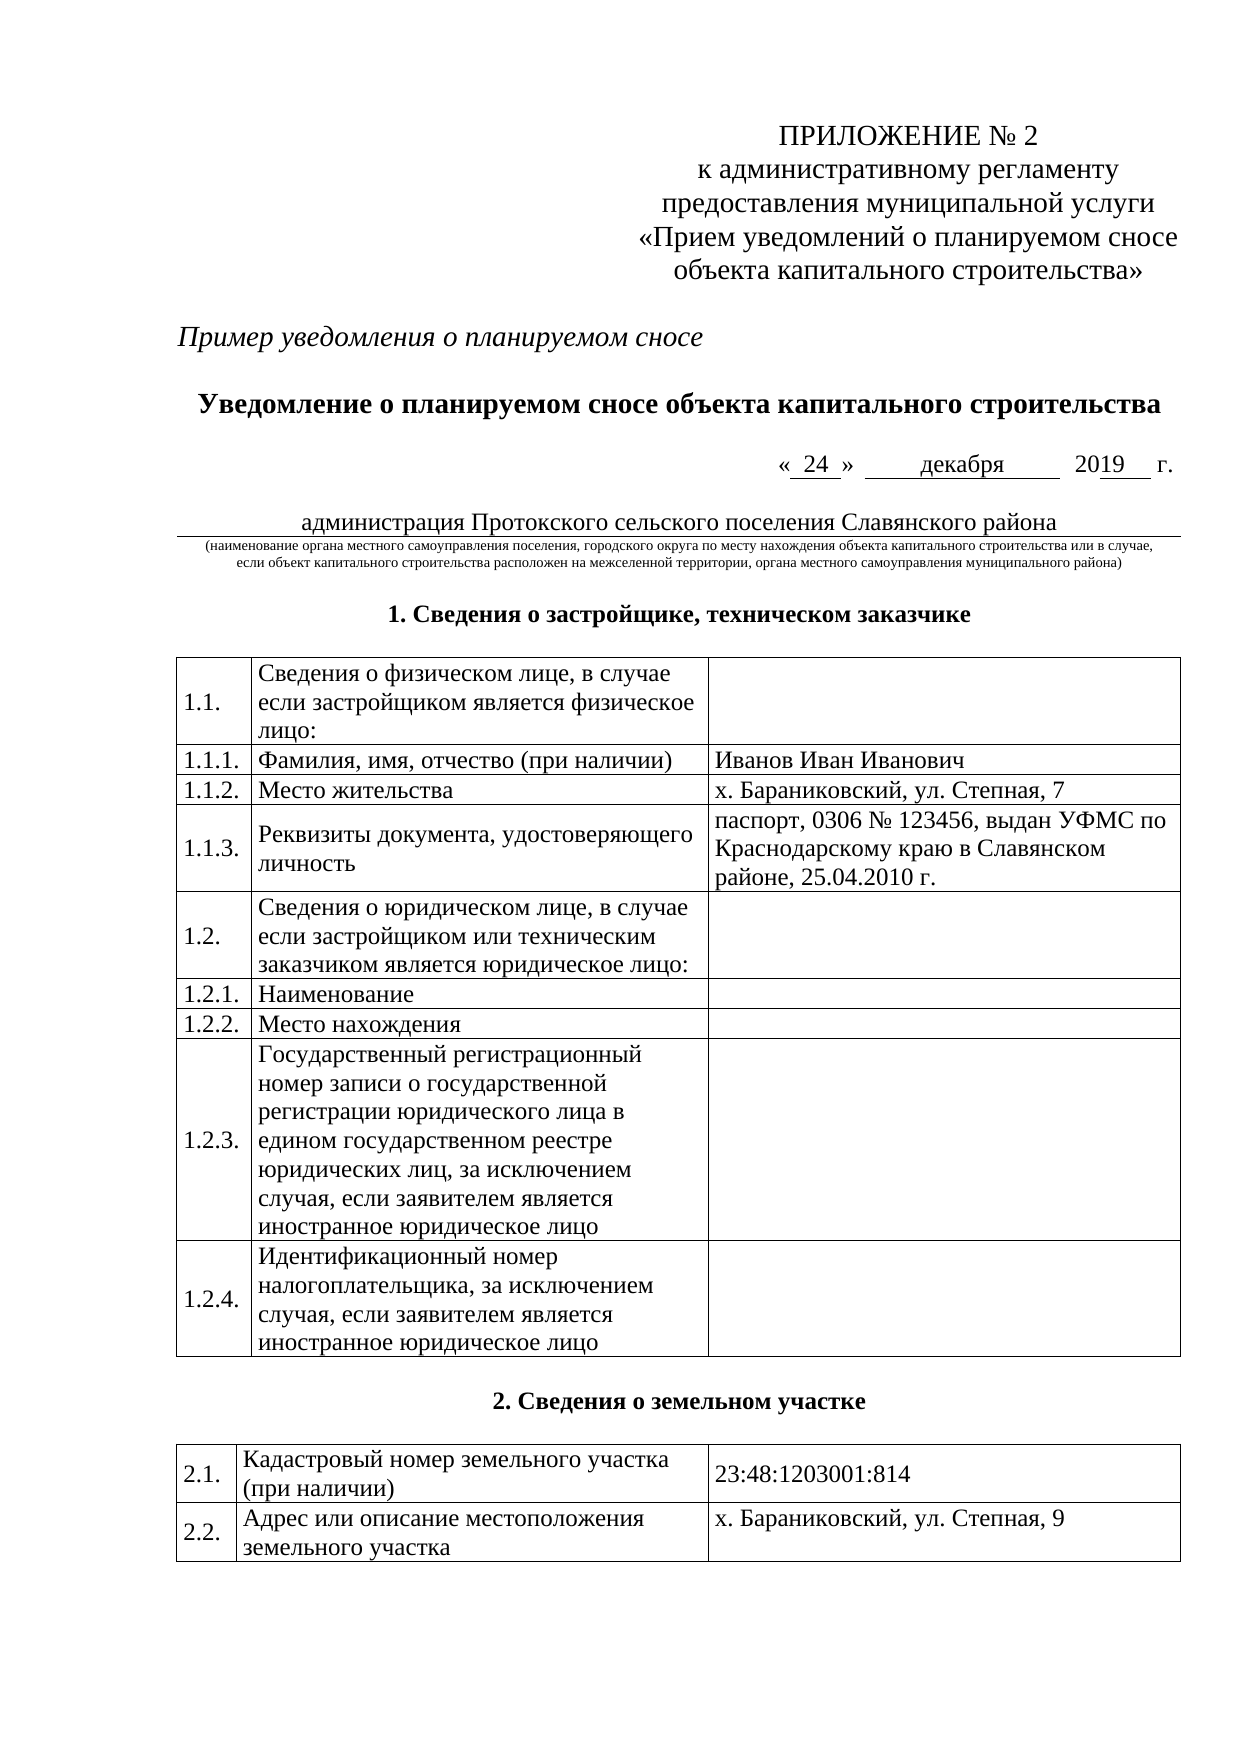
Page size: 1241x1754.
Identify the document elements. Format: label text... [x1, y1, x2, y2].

table_cell 1.1.3. [177, 805, 251, 891]
text к административному регламенту [635, 152, 1181, 185]
table_cell х. Бараниковский, ул. Степная, 7 [709, 775, 1180, 804]
table_cell Место жительства [252, 775, 708, 804]
table_cell 1.2. [177, 892, 251, 978]
table_header г. [1151, 449, 1181, 477]
table_header » [841, 449, 864, 477]
table_cell Сведения о юридическом лице, в случае если застройщиком или техническим заказчиком является юридическое лицо: [252, 892, 708, 978]
table_cell паспорт, 0306 № 123456, выдан УФМС по Краснодарскому краю в Славянском районе, 25.04.2010 г. [709, 805, 1180, 891]
table_cell 1.2.3. [177, 1039, 251, 1240]
text 1. Сведения о застройщике, техническом заказчике [177, 599, 1181, 628]
text 2. Сведения о земельном участке [177, 1386, 1181, 1415]
table_cell х. Бараниковский, ул. Степная, 9 [709, 1503, 1180, 1561]
table_cell 1.1.1. [177, 745, 251, 774]
table_header Сведения о физическом лице, в случае если застройщиком является физическое лицо: [252, 658, 708, 744]
table_cell (наименование органа местного самоуправления поселения, городского округа по месту нахождения объекта капитального строительства или в случае, если объект капитального строительства расположен на межселенной территории, органа местного самоуправления муниципального района) [177, 537, 1181, 571]
table_cell Место нахождения [252, 1009, 708, 1038]
table_header 2.1. [177, 1445, 236, 1502]
table_header администрация Протокского сельского поселения Славянского района [177, 507, 1181, 536]
table_header 24 [790, 449, 841, 477]
table_header декабря [865, 449, 1060, 477]
table_cell [709, 979, 1180, 1008]
table_cell [709, 1009, 1180, 1038]
table_header Кадастровый номер земельного участка (при наличии) [237, 1445, 708, 1502]
table_cell 1.2.4. [177, 1241, 251, 1356]
table_cell Адрес или описание местоположения земельного участка [237, 1503, 708, 1561]
table_cell 1.2.2. [177, 1009, 251, 1038]
text предоставления муниципальной услуги «Прием уведомлений о планируемом сносе объекта капитального строительства» [635, 185, 1181, 286]
table_header 23:48:1203001:814 [709, 1445, 1180, 1502]
table_cell Наименование [252, 979, 708, 1008]
table_cell Государственный регистрационный номер записи о государственной регистрации юридического лица в едином государственном реестре юридических лиц, за исключением случая, если заявителем является иностранное юридическое лицо [252, 1039, 708, 1240]
table_cell [709, 1241, 1180, 1356]
table_cell Фамилия, имя, отчество (при наличии) [252, 745, 708, 774]
table_header « [776, 449, 790, 477]
table_cell 2.2. [177, 1503, 236, 1561]
text Уведомление о планируемом сносе объекта капитального строительства [177, 386, 1181, 420]
table_cell Реквизиты документа, удостоверяющего личность [252, 805, 708, 891]
table_cell [709, 892, 1180, 978]
table_cell [709, 1039, 1180, 1240]
table_header 19 [1100, 449, 1151, 477]
table_cell 1.2.1. [177, 979, 251, 1008]
text ПРИЛОЖЕНИЕ № 2 [635, 118, 1181, 152]
table_cell 1.1.2. [177, 775, 251, 804]
table_header [709, 658, 1180, 744]
table_cell Иванов Иван Иванович [709, 745, 1180, 774]
text Пример уведомления о планируемом сносе [177, 319, 1181, 353]
table_header 20 [1060, 449, 1099, 477]
table_header 1.1. [177, 658, 251, 744]
table_cell Идентификационный номер налогоплательщика, за исключением случая, если заявителем является иностранное юридическое лицо [252, 1241, 708, 1356]
